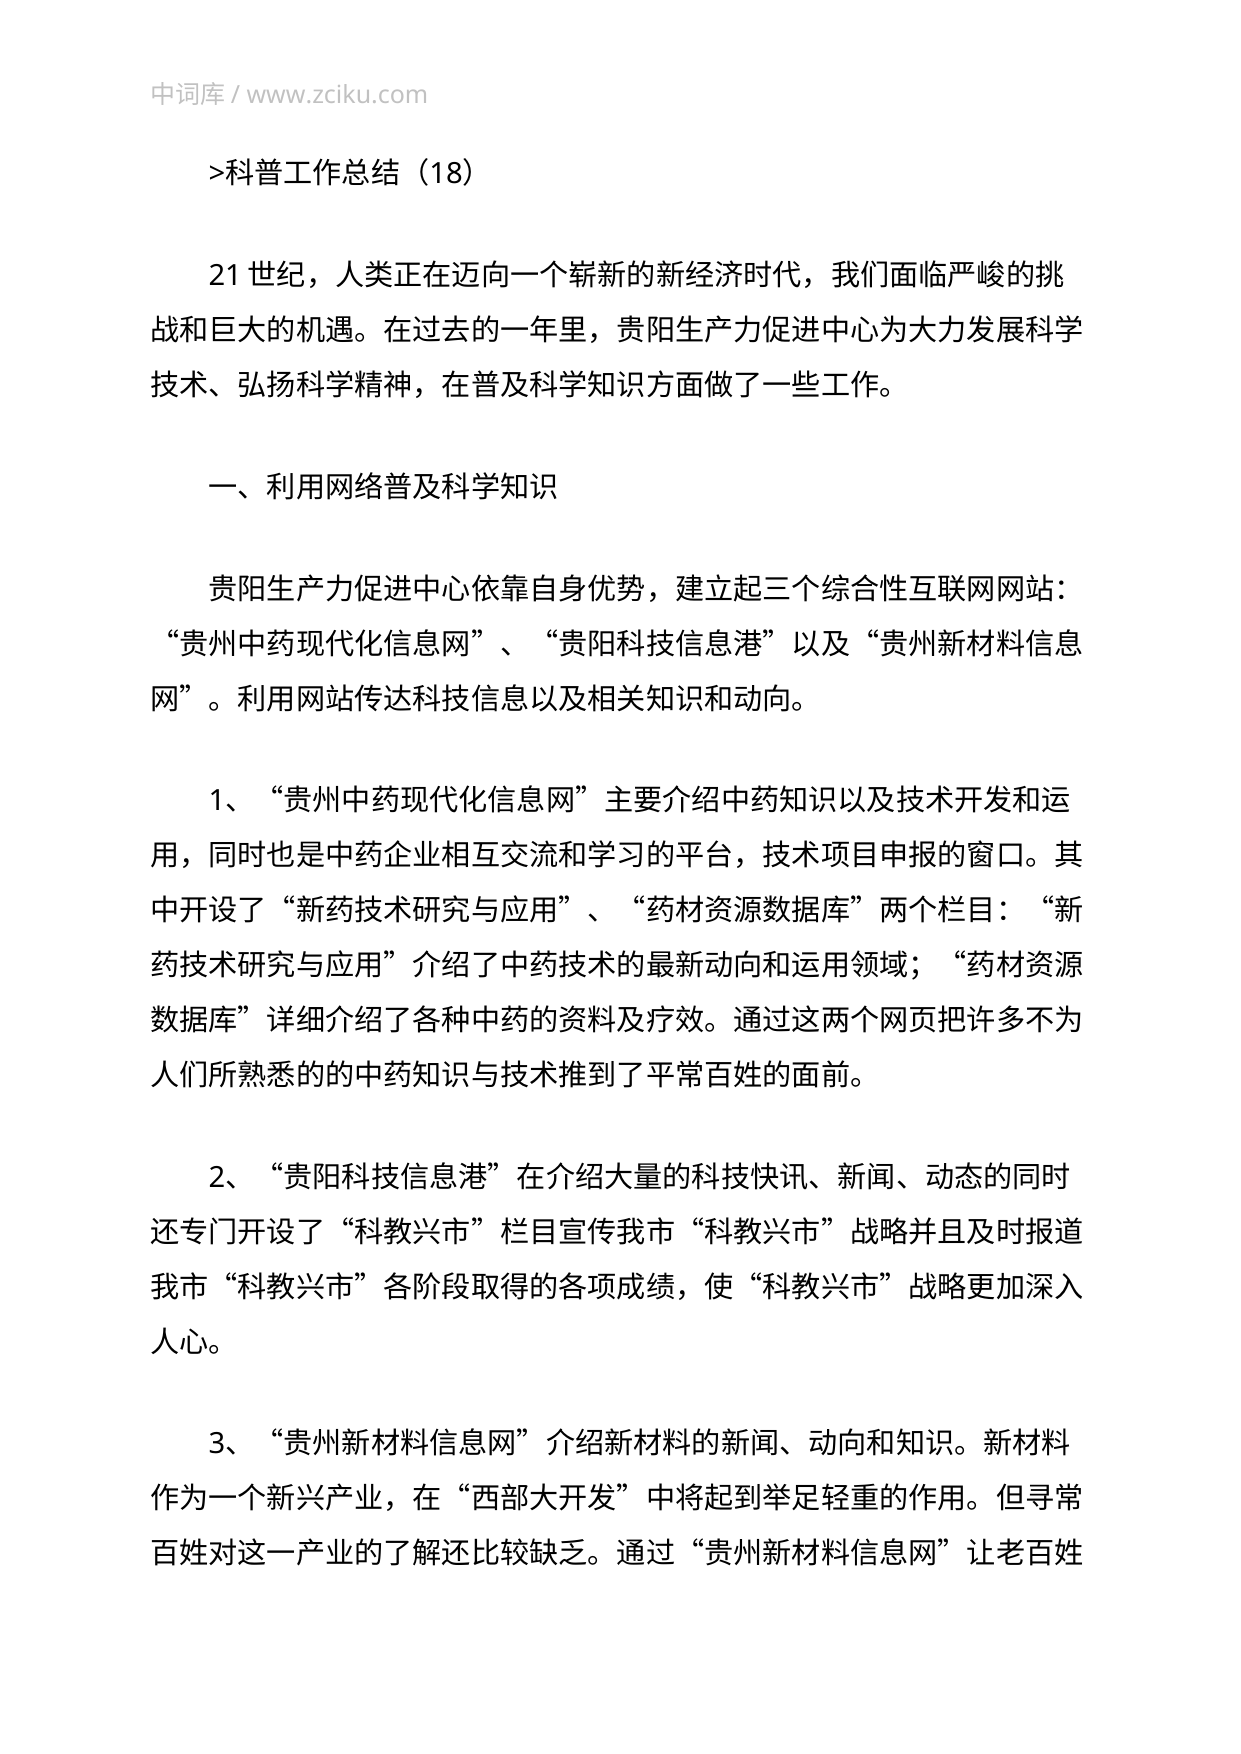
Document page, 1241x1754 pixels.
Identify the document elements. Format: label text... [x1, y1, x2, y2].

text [150, 1420, 1090, 1572]
text 一、利用网络普及科学知识 [150, 464, 1090, 506]
text 贵阳生产力促进中心依靠自身优势，建立起三个综合性互联网网站：“贵州中药现代化信息网”、“贵阳科技信息港”以及“贵州新材料信息网”。利用网站传达科技信息以及相关知识和动向。 [150, 565, 1090, 717]
text 21世纪，人类正在迈向一个崭新的新经济时代，我们面临严峻的挑战和巨大的机遇。在过去的一年里，贵阳生产力促进中心为大力发展科学技术、弘扬科学精神，在普及科学知识方面做了一些工作。 [150, 252, 1090, 404]
text 1、“贵州中药现代化信息网”主要介绍中药知识以及技术开发和运用，同时也是中药企业相互交流和学习的平台，技术项目申报的窗口。其中开设了“新药技术研究与应用”、“药材资源数据库”两个栏目：“新药技术研究与应用”介绍了中药技术的最新动向和运用领域；“药材资源数据库”详细介绍了各种中药的资料及疗效。通过这两个网页把许多不为人们所熟悉的的中药知识与技术推到了平常百姓的面前。 [150, 777, 1090, 1094]
text >科普工作总结（18） [150, 150, 1090, 192]
text 2、“贵阳科技信息港”在介绍大量的科技快讯、新闻、动态的同时还专门开设了“科教兴市”栏目宣传我市“科教兴市”战略并且及时报道我市“科教兴市”各阶段取得的各项成绩，使“科教兴市”战略更加深入人心。 [150, 1153, 1090, 1360]
